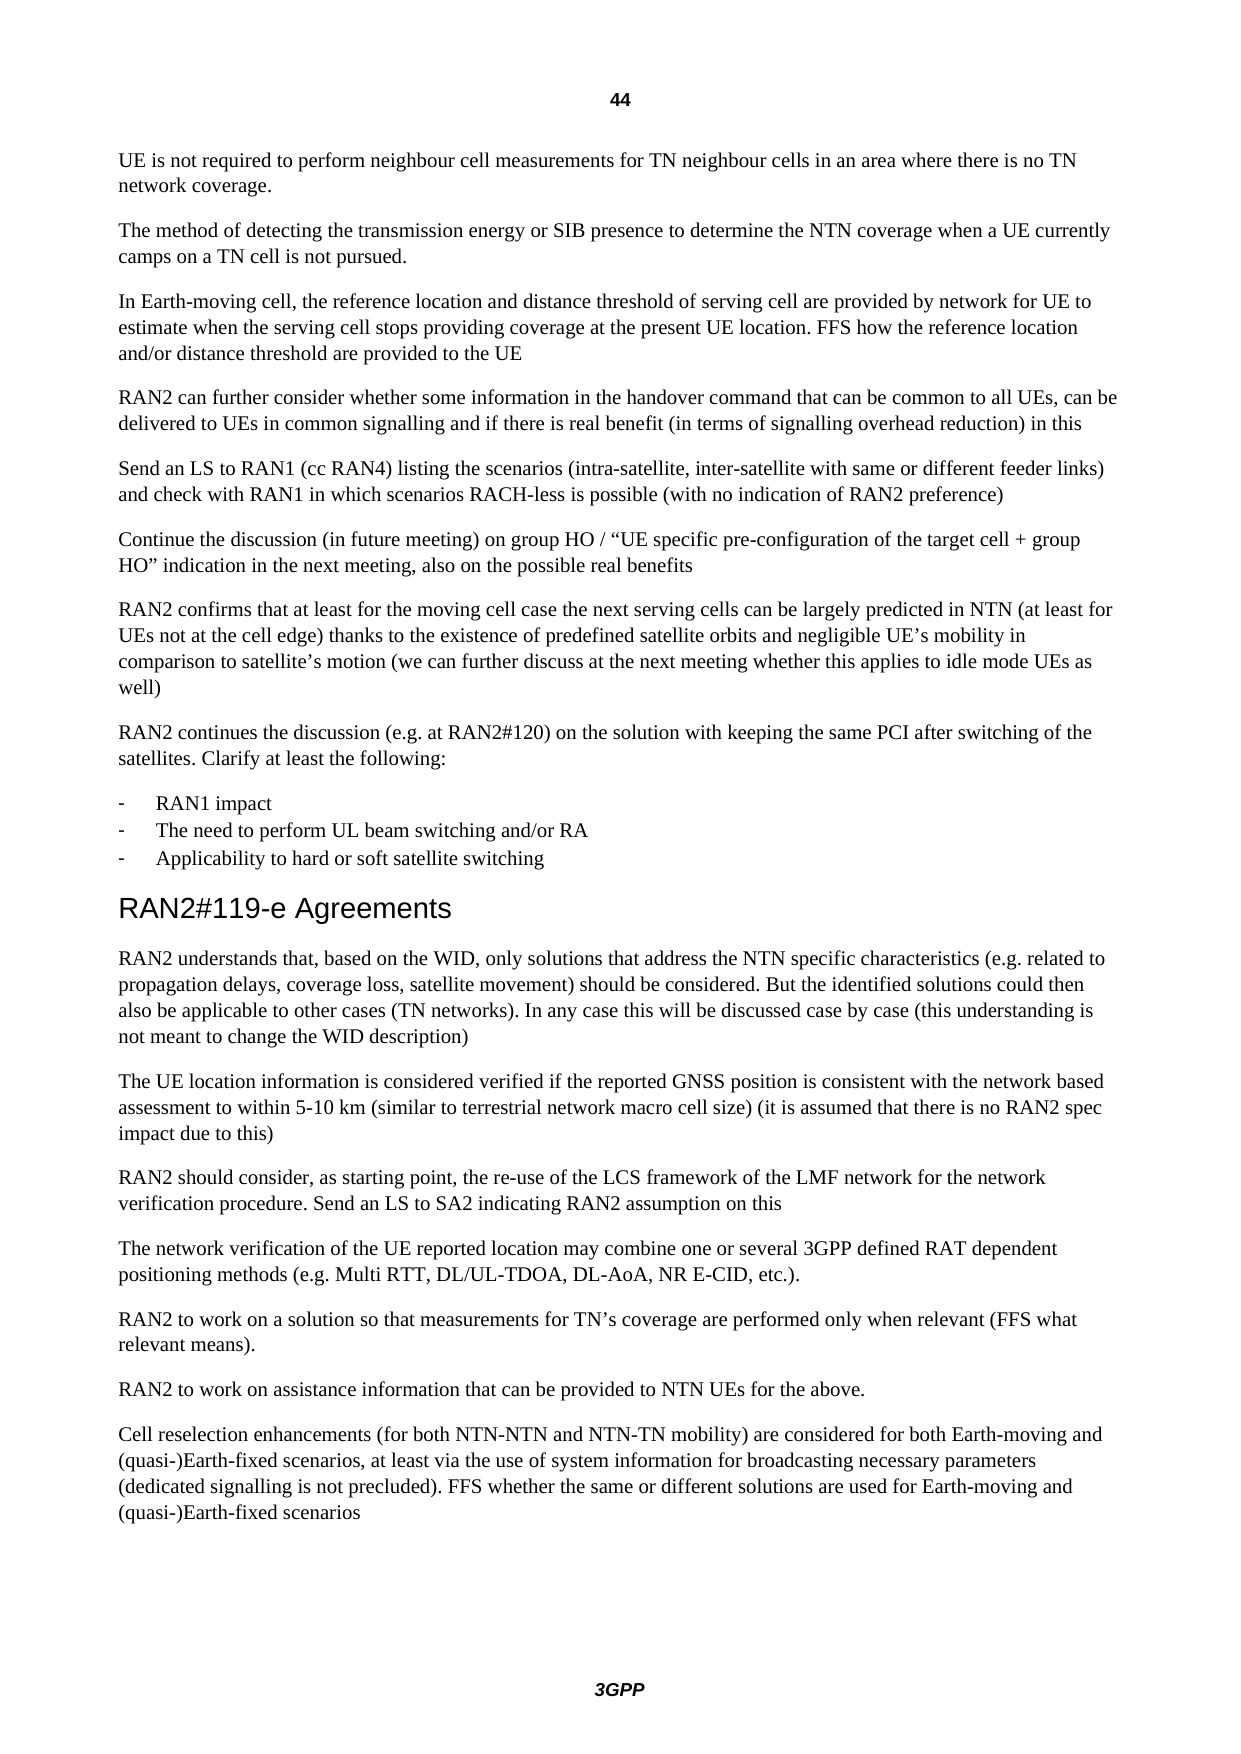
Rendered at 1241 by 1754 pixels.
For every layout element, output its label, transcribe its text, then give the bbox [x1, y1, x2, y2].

text RAN2 confirms that at least for the moving cell case the next serving cells can be largely predicted in NTN (at least for UEs not at the cell edge) thanks to the existence of predefined satellite orbits and negligible UE’s mobility in comparison to satellite’s motion (we can further discuss at the next meeting whether this applies to idle mode UEs as well) [118, 597, 1122, 699]
text RAN2 to work on a solution so that measurements for TN’s coverage are performed only when relevant (FFS what relevant means). [118, 1306, 1122, 1356]
text The method of detecting the transmission energy or SIB presence to determine the NTN coverage when a UE currently camps on a TN cell is not pursued. [118, 218, 1122, 268]
list RAN1 impact [118, 790, 1122, 816]
list Applicability to hard or soft satellite switching [118, 845, 1122, 871]
text In Earth-moving cell, the reference location and distance threshold of serving cell are provided by network for UE to estimate when the serving cell stops providing coverage at the present UE location. FFS how the reference location and/or distance threshold are provided to the UE [118, 289, 1122, 365]
text RAN2 can further consider whether some information in the handover command that can be common to all UEs, can be delivered to UEs in common signalling and if there is real benefit (in terms of signalling overhead reduction) in this [118, 385, 1122, 435]
text The UE location information is considered verified if the reported GNSS position is consistent with the network based assessment to within 5-10 km (similar to terrestrial network macro cell size) (it is assumed that there is no RAN2 spec impact due to this) [118, 1069, 1122, 1144]
text RAN2 to work on assistance information that can be provided to NTN UEs for the above. [118, 1377, 1122, 1401]
text UE is not required to perform neighbour cell measurements for TN neighbour cells in an area where there is no TN network coverage. [118, 147, 1122, 197]
text RAN2 should consider, as starting point, the re-use of the LCS framework of the LMF network for the network verification procedure. Send an LS to SA2 indicating RAN2 assumption on this [118, 1165, 1122, 1215]
text The network verification of the UE reported location may combine one or several 3GPP defined RAT dependent positioning methods (e.g. Multi RTT, DL/UL-TDOA, DL-AoA, NR E-CID, etc.). [118, 1236, 1122, 1286]
list The need to perform UL beam switching and/or RA [118, 818, 1122, 843]
text RAN2 understands that, based on the WID, only solutions that address the NTN specific characteristics (e.g. related to propagation delays, coverage loss, satellite movement) should be considered. But the identified solutions could then also be applicable to other cases (TN networks). In any case this will be discussed case by case (this understanding is not meant to change the WID description) [118, 946, 1122, 1048]
text Cell reselection enhancements (for both NTN-NTN and NTN-TN mobility) are considered for both Earth-moving and (quasi-)Earth-fixed scenarios, at least via the use of system information for broadcasting necessary parameters (dedicated signalling is not precluded). FFS whether the same or different solutions are used for Earth-moving and (quasi-)Earth-fixed scenarios [118, 1422, 1122, 1524]
text RAN2 continues the discussion (e.g. at RAN2#120) on the solution with keeping the same PCI after switching of the satellites. Clarify at least the following: [118, 720, 1122, 770]
subtitle RAN2#119-e Agreements [118, 891, 1122, 925]
text Send an LS to RAN1 (cc RAN4) listing the scenarios (intra-satellite, inter-satellite with same or different feeder links) and check with RAN1 in which scenarios RACH-less is possible (with no indication of RAN2 preference) [118, 456, 1122, 506]
text Continue the discussion (in future meeting) on group HO / “UE specific pre-configuration of the target cell + group HO” indication in the next meeting, also on the possible real benefits [118, 527, 1122, 577]
